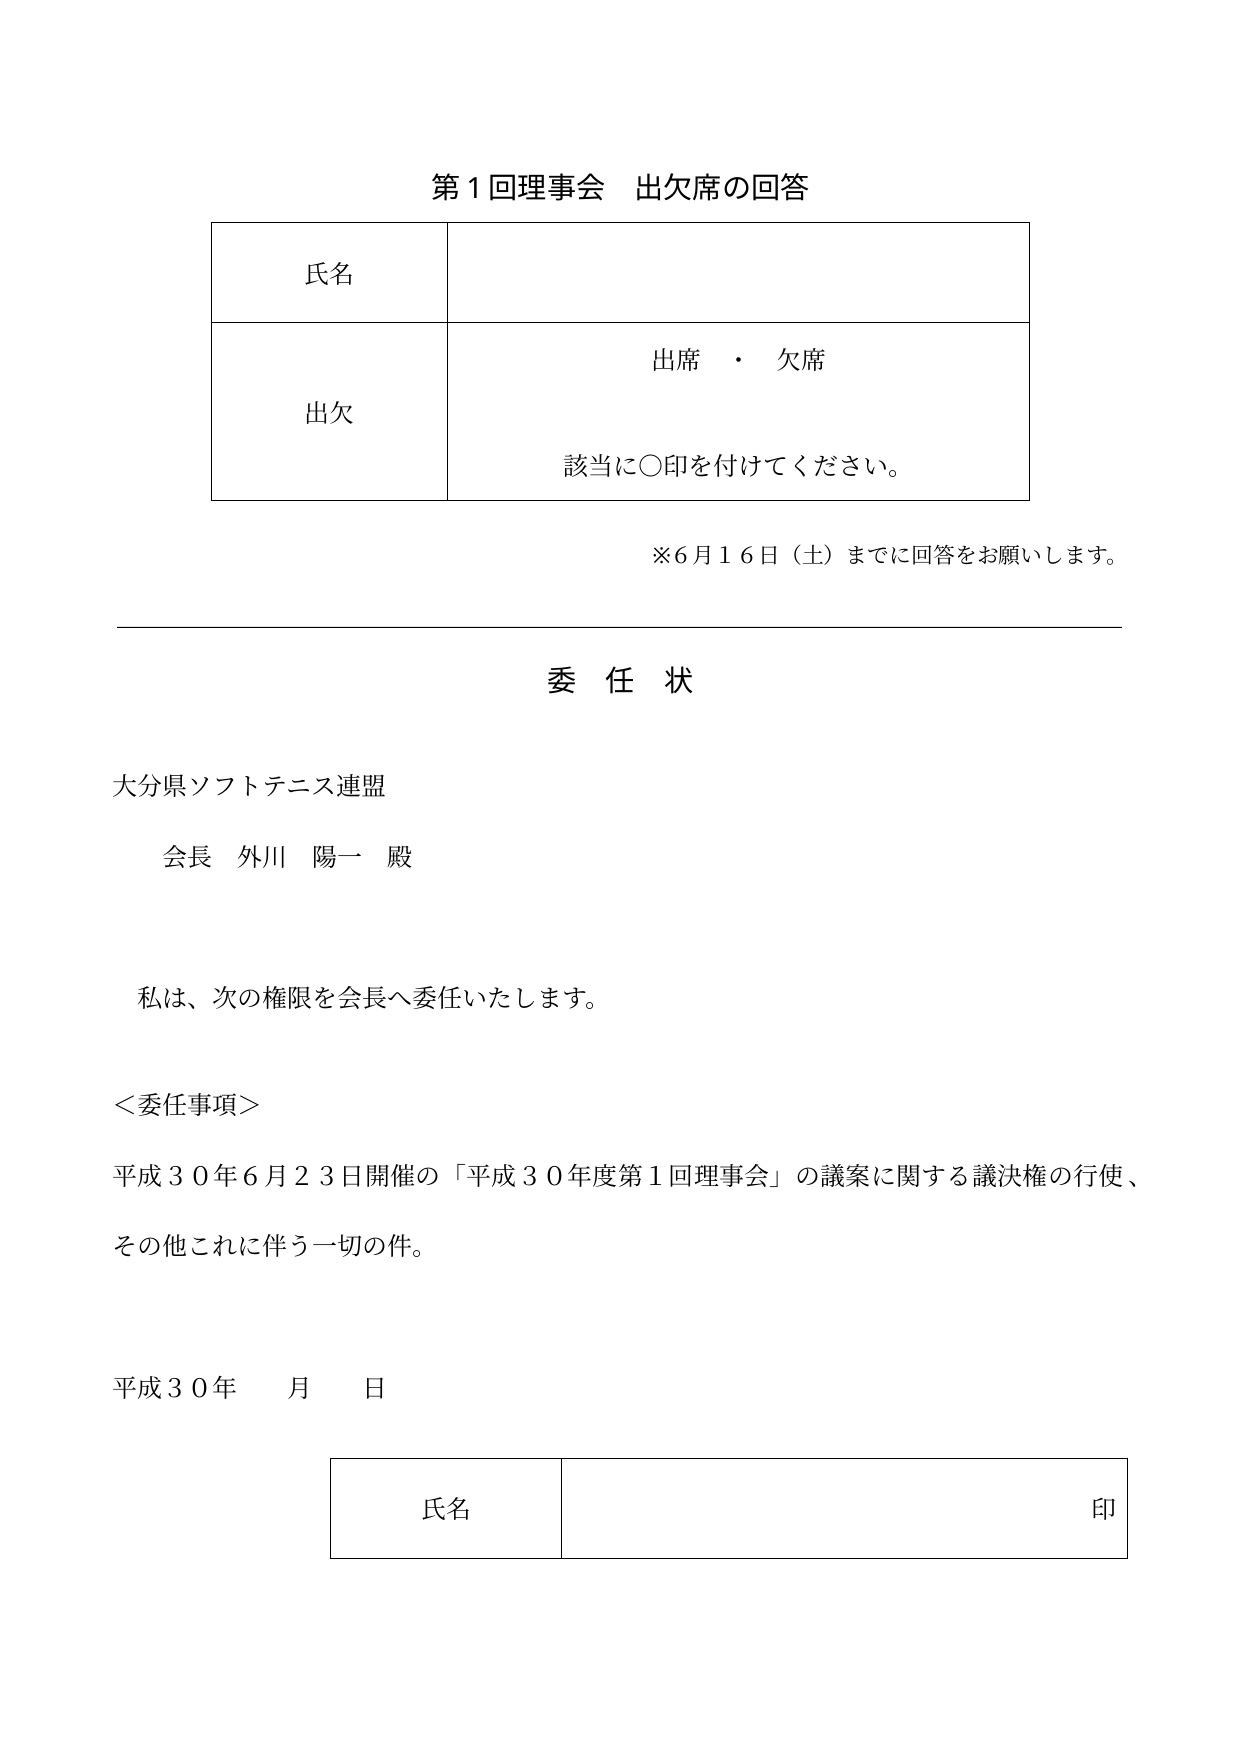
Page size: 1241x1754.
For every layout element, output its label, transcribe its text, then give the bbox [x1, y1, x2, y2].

table_header 氏名 [212, 223, 447, 322]
text 第1回理事会 出欠席の回答 [112, 151, 1128, 222]
text 委 任 状 [112, 643, 1128, 714]
text ※６月１６日（土）までに回答をお願いします。 [112, 537, 1128, 572]
table_cell 出席 ・ 欠席 該当に○印を付けてください。 [448, 323, 1029, 500]
table_header 氏名 [331, 1459, 561, 1558]
table_header 印 [562, 1459, 1127, 1558]
text 私は、次の権限を会長へ委任いたします。 [112, 962, 1128, 1032]
text 平成３０年 月 日 [112, 1351, 1128, 1422]
text 大分県ソフトテニス連盟 [112, 749, 1128, 820]
text 会長 外川 陽一 殿 [112, 820, 1128, 891]
table_header [448, 223, 1029, 322]
table_cell 出欠 [212, 323, 447, 500]
text 平成３０年６月２３日開催の「平成３０年度第１回理事会」の議案に関する議決権の行使、その他これに伴う一切の件。 [112, 1139, 1128, 1280]
text ＜委任事項＞ [112, 1068, 1128, 1139]
